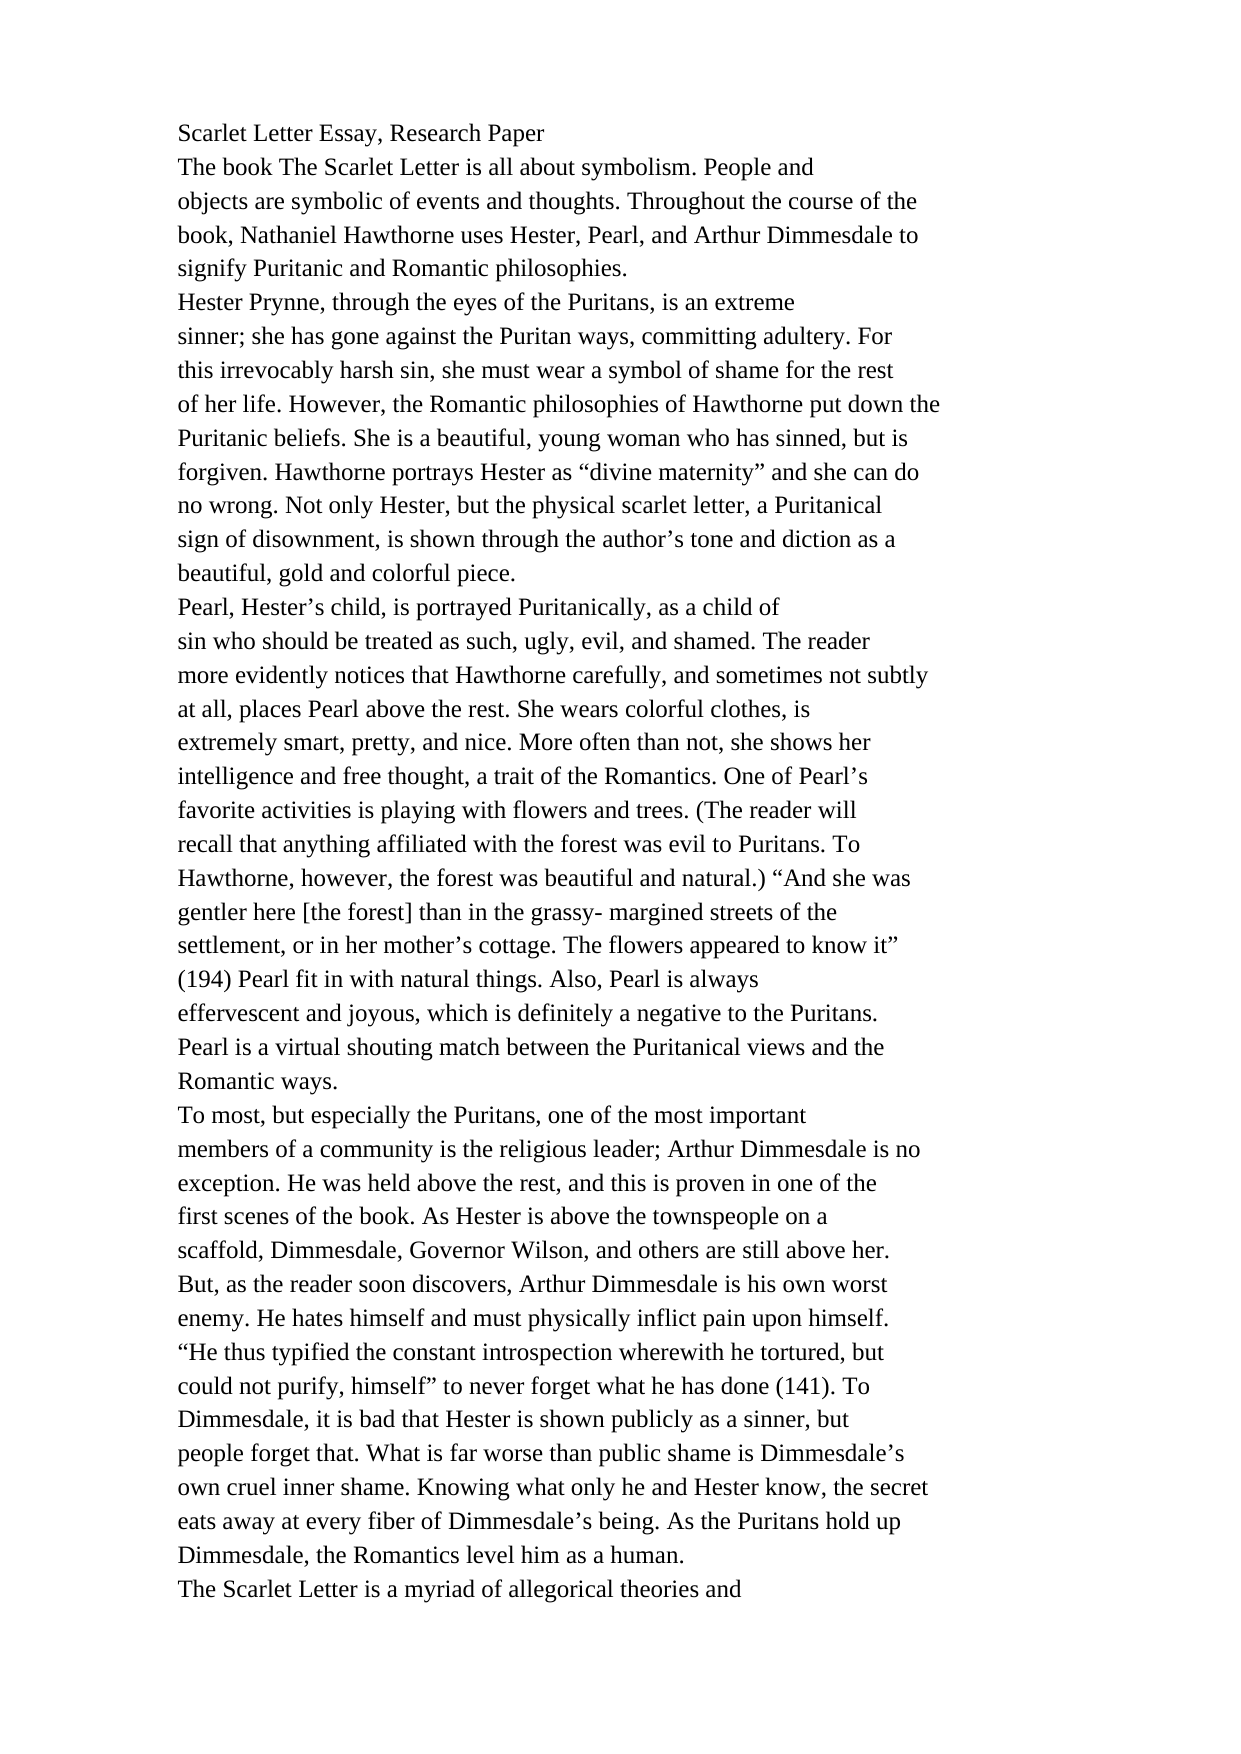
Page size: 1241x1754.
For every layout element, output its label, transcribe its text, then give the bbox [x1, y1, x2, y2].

text Hester Prynne, through the eyes of the Puritans, is an extreme [177, 287, 1152, 316]
text of her life. However, the Romantic philosophies of Hawthorne put down the [177, 389, 1152, 418]
text Dimmesdale, it is bad that Hester is shown publicly as a sinner, but [177, 1404, 1152, 1433]
text first scenes of the book. As Hester is above the townspeople on a [177, 1201, 1152, 1230]
text To most, but especially the Puritans, one of the most important [177, 1100, 1152, 1129]
text extremely smart, pretty, and nice. More often than not, she shows her [177, 727, 1152, 756]
text Dimmesdale, the Romantics level him as a human. [177, 1540, 1152, 1569]
text people forget that. What is far worse than public shame is Dimmesdale’s [177, 1438, 1152, 1467]
text eats away at every fiber of Dimmesdale’s being. As the Puritans hold up [177, 1506, 1152, 1535]
text members of a community is the religious leader; Arthur Dimmesdale is no [177, 1134, 1152, 1162]
text The Scarlet Letter is a myriad of allegorical theories and [177, 1574, 1152, 1603]
text intelligence and free thought, a trait of the Romantics. One of Pearl’s [177, 761, 1152, 790]
text sinner; she has gone against the Puritan ways, committing adultery. For [177, 321, 1152, 350]
text no wrong. Not only Hester, but the physical scarlet letter, a Puritanical [177, 491, 1152, 519]
text Romantic ways. [177, 1066, 1152, 1095]
text “He thus typified the constant introspection wherewith he tortured, but [177, 1337, 1152, 1366]
text favorite activities is playing with flowers and trees. (The reader will [177, 795, 1152, 824]
text this irrevocably harsh sin, she must wear a symbol of shame for the rest [177, 355, 1152, 384]
text enemy. He hates himself and must physically inflict pain upon himself. [177, 1303, 1152, 1332]
text effervescent and joyous, which is definitely a negative to the Puritans. [177, 998, 1152, 1027]
text recall that anything affiliated with the forest was evil to Puritans. To [177, 829, 1152, 858]
text beautiful, gold and colorful piece. [177, 558, 1152, 587]
text could not purify, himself” to never forget what he has done (141). To [177, 1371, 1152, 1399]
text book, Nathaniel Hawthorne uses Hester, Pearl, and Arthur Dimmesdale to [177, 220, 1152, 248]
text (194) Pearl fit in with natural things. Also, Pearl is always [177, 964, 1152, 993]
text Scarlet Letter Essay, Research Paper [177, 118, 1152, 147]
text scaffold, Dimmesdale, Governor Wilson, and others are still above her. [177, 1235, 1152, 1264]
text sin who should be treated as such, ugly, evil, and shamed. The reader [177, 626, 1152, 655]
text Hawthorne, however, the forest was beautiful and natural.) “And she was [177, 863, 1152, 892]
text settlement, or in her mother’s cottage. The flowers appeared to know it” [177, 931, 1152, 959]
text objects are symbolic of events and thoughts. Throughout the course of the [177, 186, 1152, 214]
text forgiven. Hawthorne portrays Hester as “divine maternity” and she can do [177, 457, 1152, 485]
text signify Puritanic and Romantic philosophies. [177, 253, 1152, 282]
text The book The Scarlet Letter is all about symbolism. People and [177, 152, 1152, 181]
text sign of disownment, is shown through the author’s tone and diction as a [177, 524, 1152, 553]
text exception. He was held above the rest, and this is proven in one of the [177, 1168, 1152, 1196]
text gentler here [the forest] than in the grassy- margined streets of the [177, 897, 1152, 926]
text Pearl, Hester’s child, is portrayed Puritanically, as a child of [177, 592, 1152, 621]
text more evidently notices that Hawthorne carefully, and sometimes not subtly [177, 660, 1152, 688]
text Pearl is a virtual shouting match between the Puritanical views and the [177, 1032, 1152, 1061]
text own cruel inner shame. Knowing what only he and Hester know, the secret [177, 1472, 1152, 1501]
text at all, places Pearl above the rest. She wears colorful clothes, is [177, 694, 1152, 722]
text But, as the reader soon discovers, Arthur Dimmesdale is his own worst [177, 1269, 1152, 1298]
text Puritanic beliefs. She is a beautiful, young woman who has sinned, but is [177, 423, 1152, 452]
